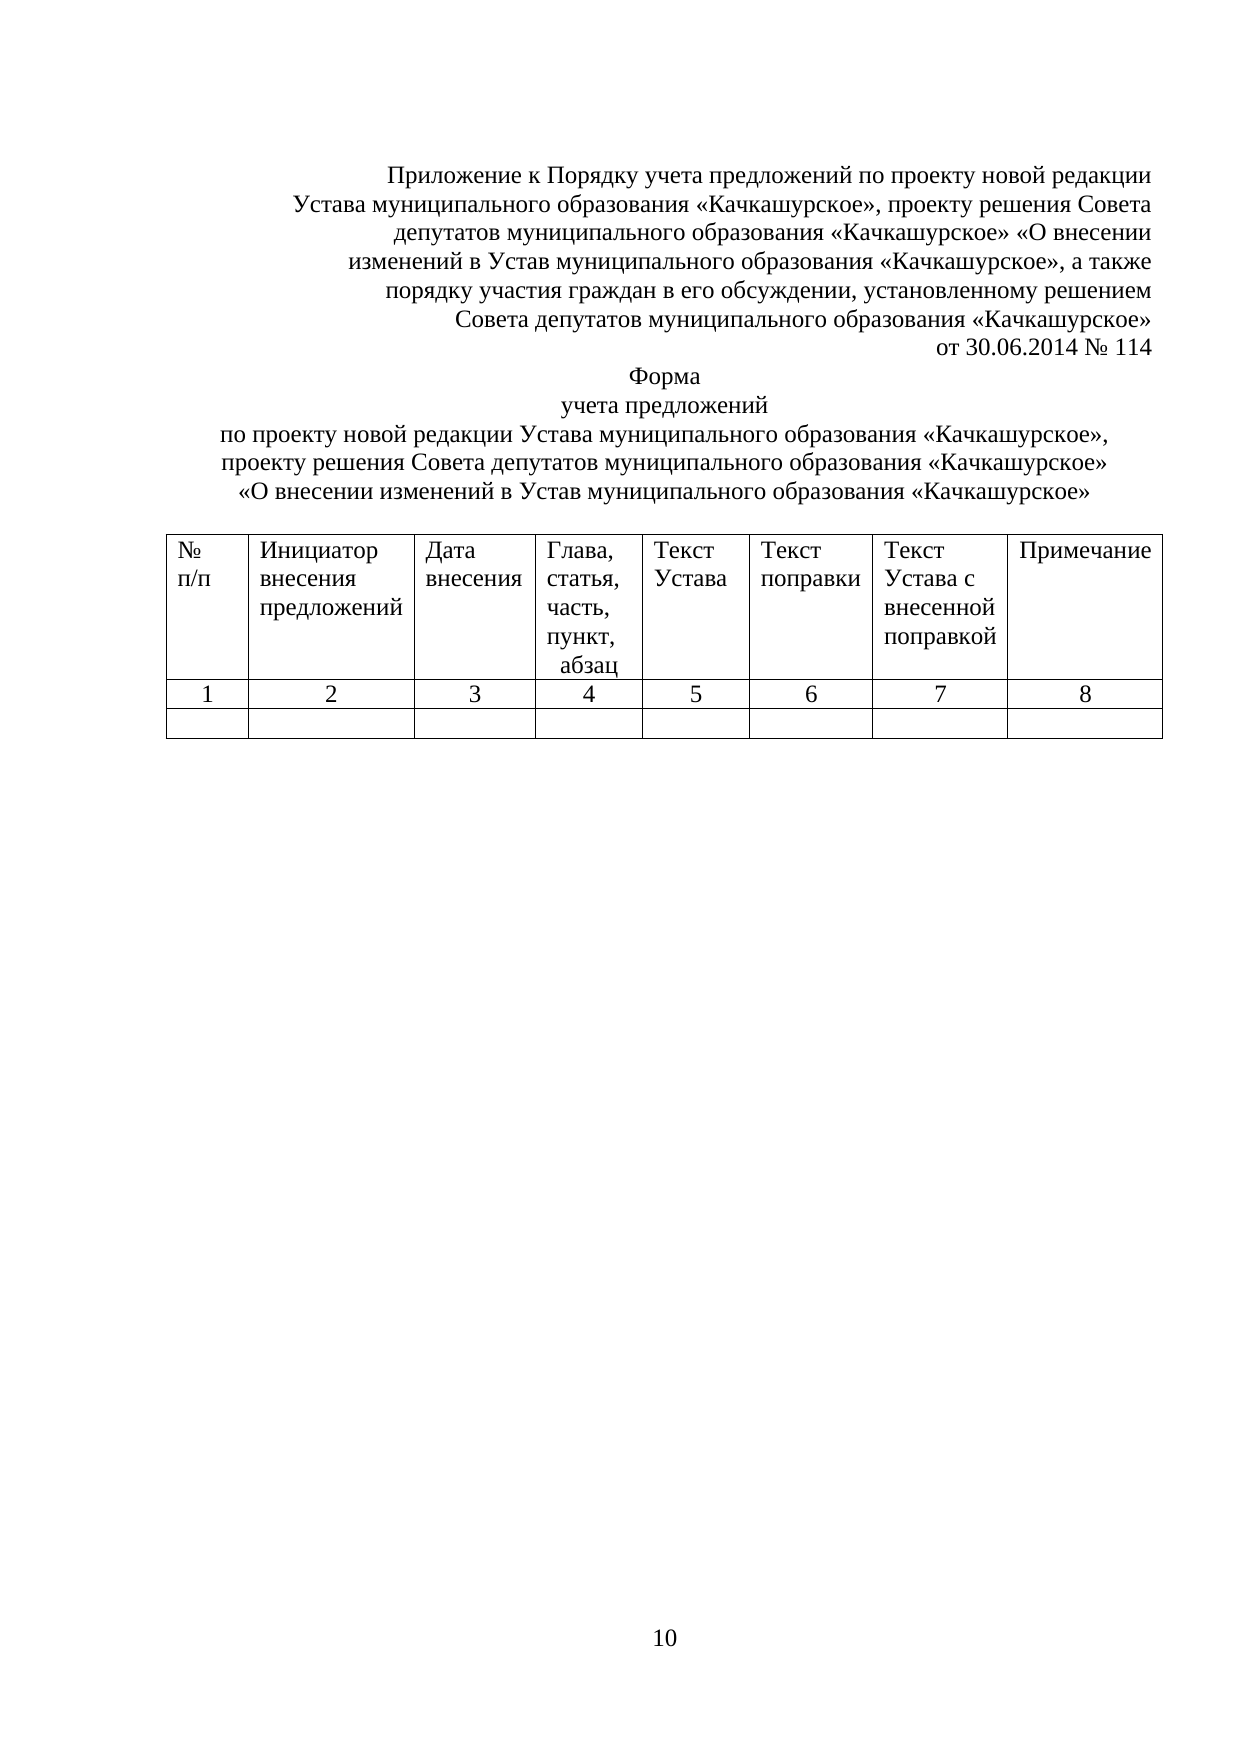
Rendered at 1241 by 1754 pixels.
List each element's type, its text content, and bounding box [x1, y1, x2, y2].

table_header Текст поправки [750, 535, 872, 678]
text депутатов муниципального образования «Качкашурское» «О внесении [177, 217, 1152, 246]
table_cell 5 [643, 680, 749, 708]
table_cell 4 [536, 680, 642, 708]
table_cell [249, 709, 414, 738]
text по проекту новой редакции Устава муниципального образования «Качкашурское», проекту решения Совета депутатов муниципального образования «Качкашурское» [177, 419, 1152, 476]
table_cell [167, 709, 248, 738]
table_cell 7 [873, 680, 1007, 708]
text Устава муниципального образования «Качкашурское», проекту решения Совета [177, 189, 1152, 217]
table_header Дата внесения [415, 535, 535, 678]
table_cell 8 [1008, 680, 1162, 708]
table_header Глава, статья, часть, пункт, абзац [536, 535, 642, 678]
table_cell [643, 709, 749, 738]
table_cell [415, 709, 535, 738]
text от 30.06.2014 № 114 [177, 332, 1152, 361]
table_header Инициатор внесения предложений [249, 535, 414, 678]
table_cell [1008, 709, 1162, 738]
text порядку участия граждан в его обсуждении, установленному решением [177, 275, 1152, 304]
table_cell [536, 709, 642, 738]
table_header Текст Устава [643, 535, 749, 678]
text Форма [177, 361, 1152, 390]
text Совета депутатов муниципального образования «Качкашурское» [177, 304, 1152, 332]
table_header № п/п [167, 535, 248, 678]
text учета предложений [177, 390, 1152, 419]
table_header Текст Устава с внесенной поправкой [873, 535, 1007, 678]
table_cell 1 [167, 680, 248, 708]
table_cell [873, 709, 1007, 738]
table_cell 3 [415, 680, 535, 708]
table_cell 2 [249, 680, 414, 708]
text Приложение к Порядку учета предложений по проекту новой редакции [177, 160, 1152, 189]
text изменений в Устав муниципального образования «Качкашурское», а также [177, 246, 1152, 275]
text «О внесении изменений в Устав муниципального образования «Качкашурское» [177, 476, 1152, 505]
table_cell [750, 709, 872, 738]
table_cell 6 [750, 680, 872, 708]
table_header Примечание [1008, 535, 1162, 678]
